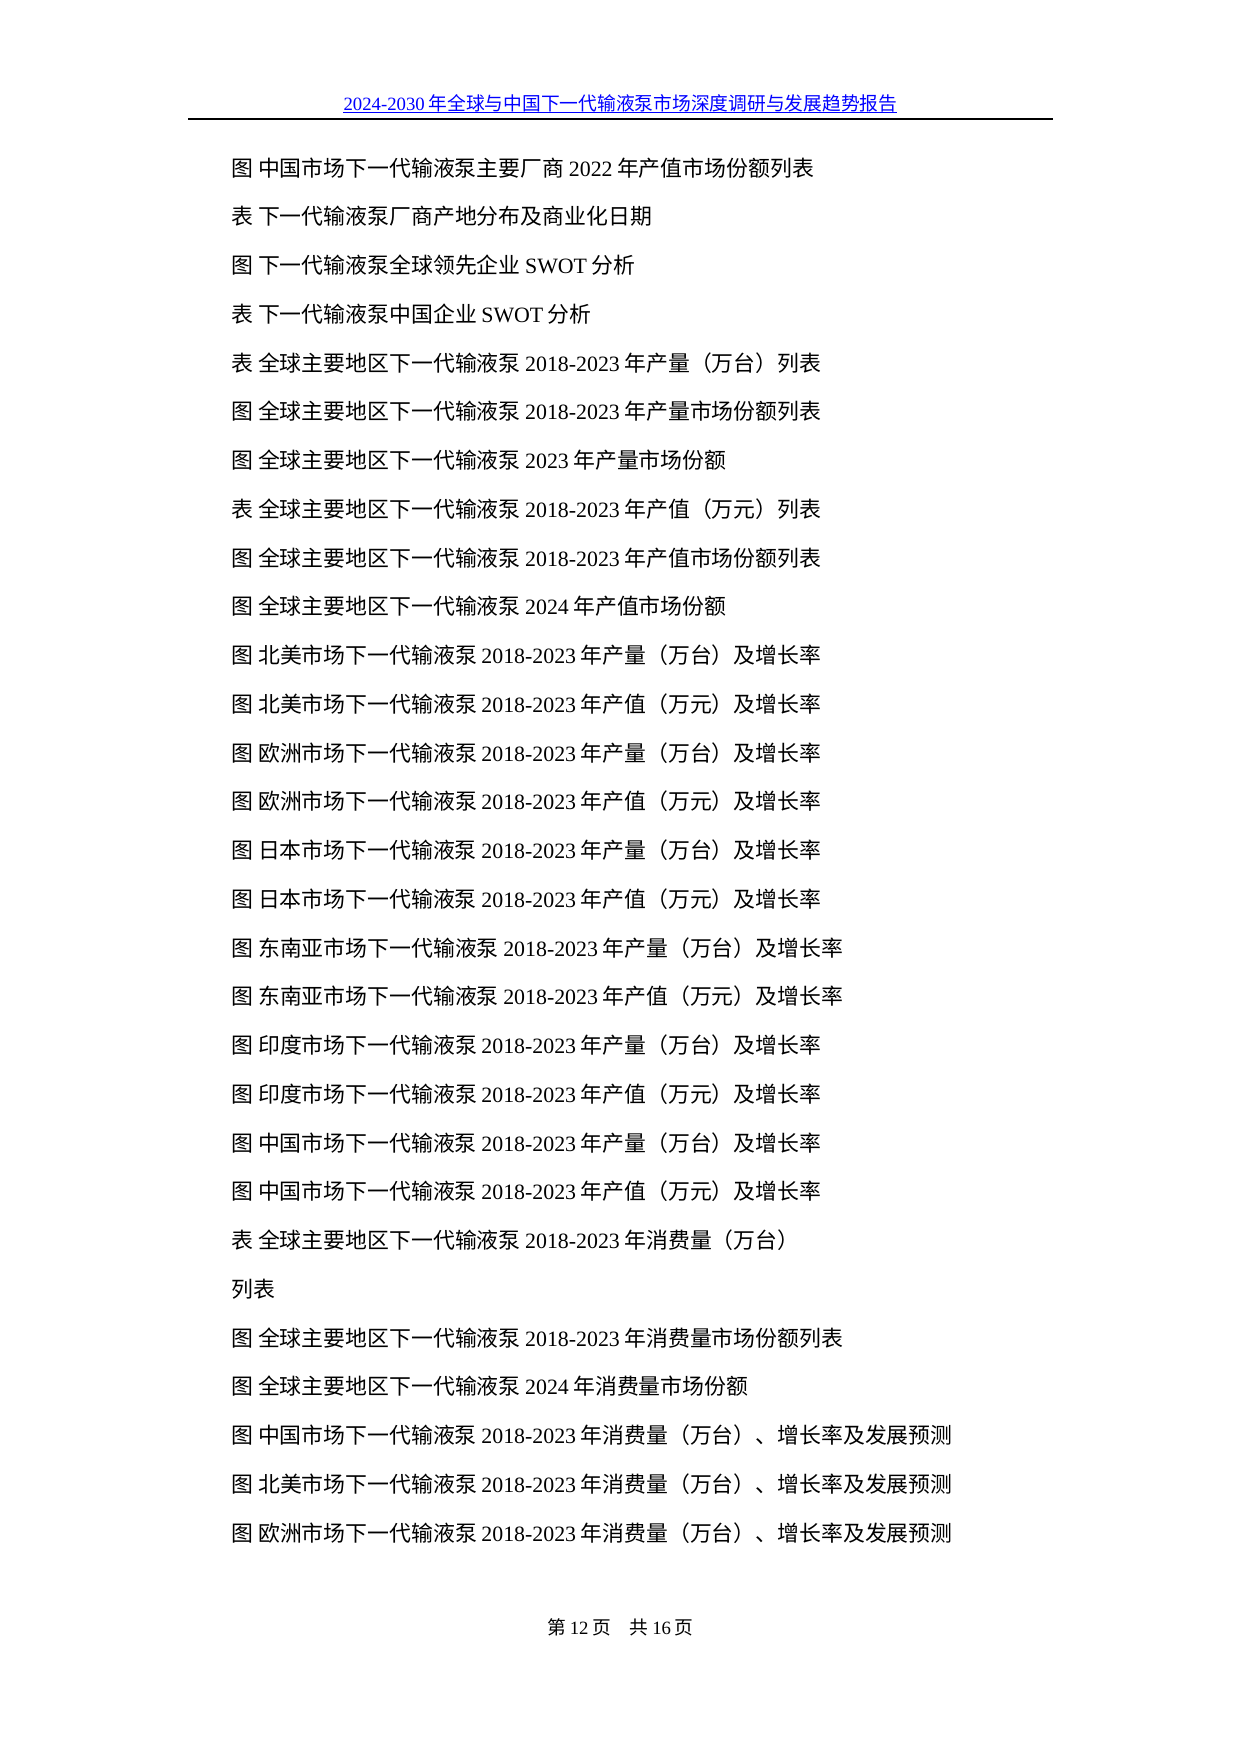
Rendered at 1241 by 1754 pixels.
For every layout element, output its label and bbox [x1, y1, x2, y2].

text [187, 150, 1053, 1548]
